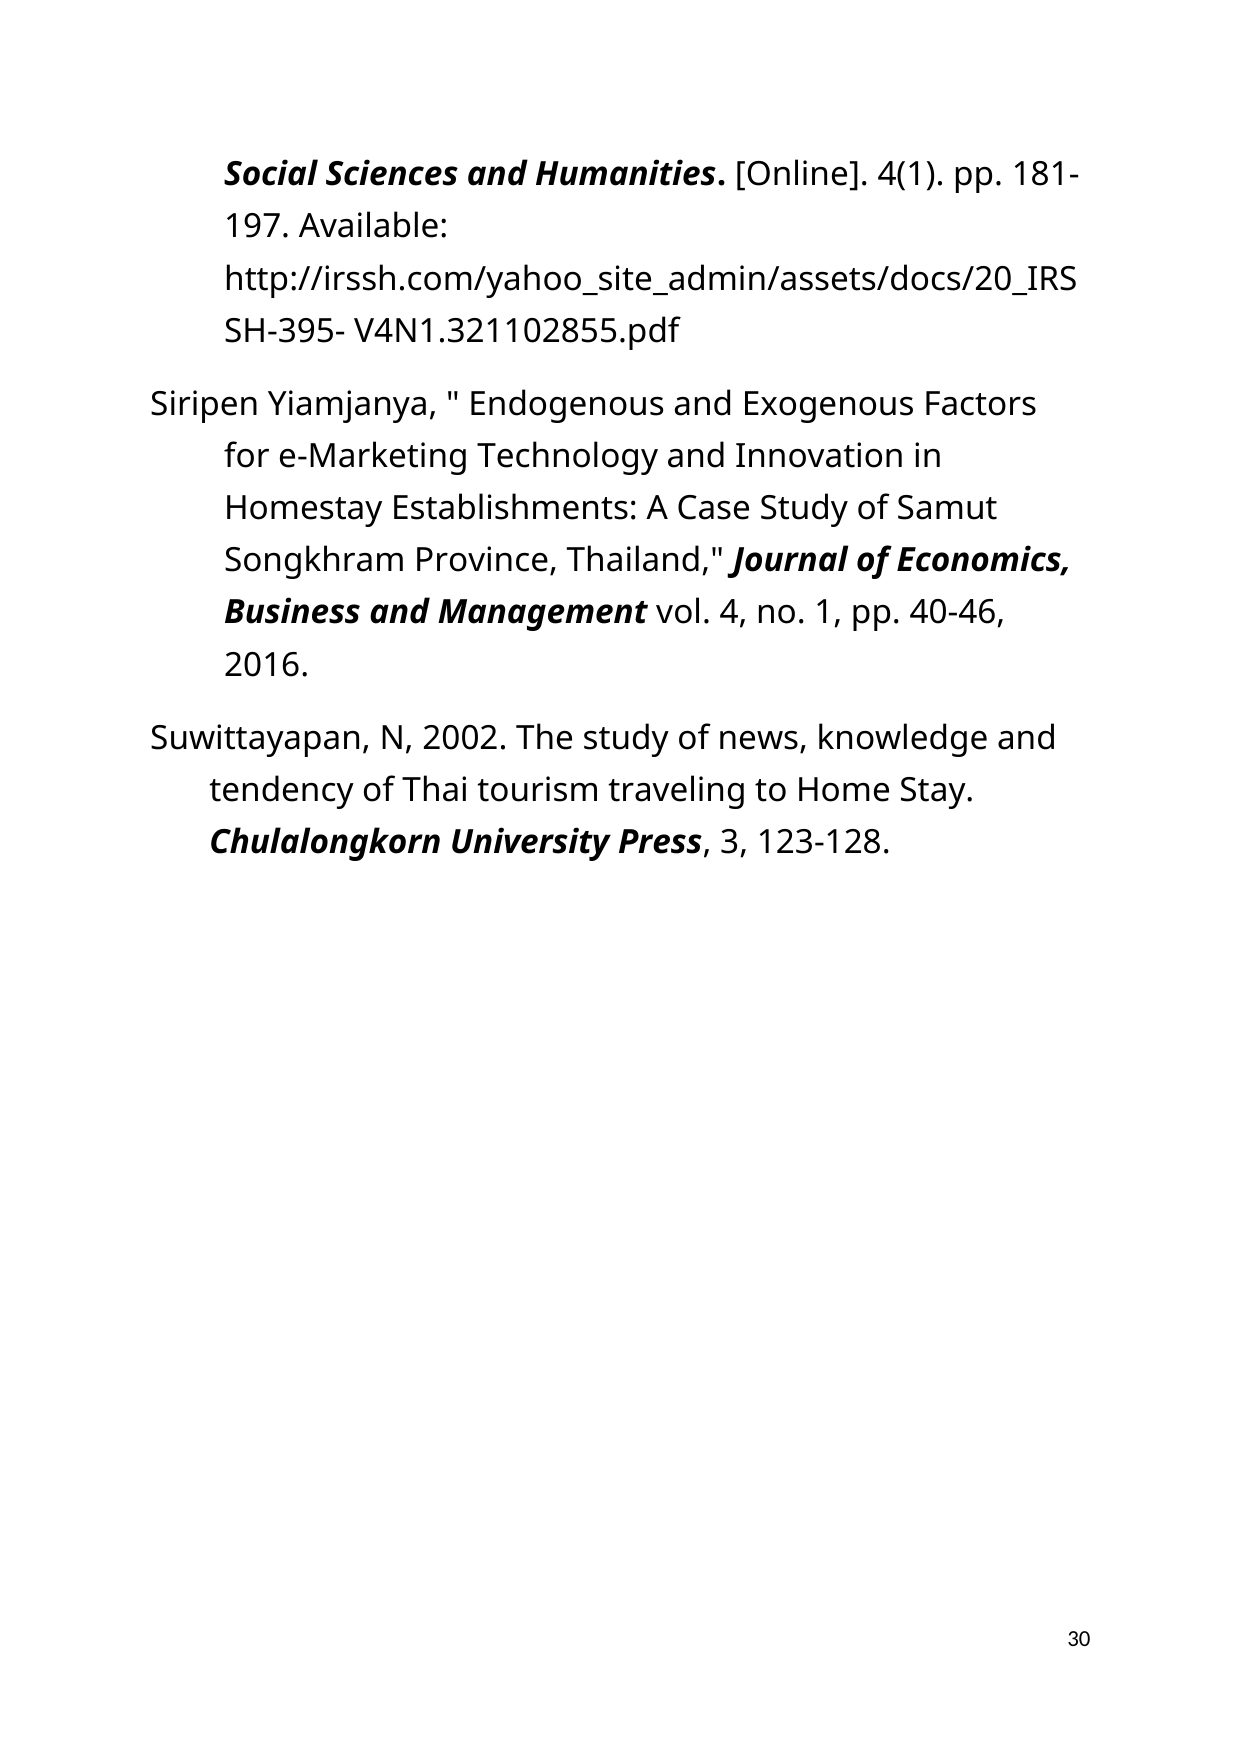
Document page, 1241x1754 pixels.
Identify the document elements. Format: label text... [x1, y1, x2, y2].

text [150, 150, 1090, 352]
text Siripen Yiamjanya, " Endogenous and Exogenous Factors for e-Marketing Technology and Innovation in Homestay Establishments: A Case Study of Samut Songkhram Province, Thailand," Journal of Economics, Business and Management vol. 4, no. 1, pp. 40-46, 2016. [150, 379, 1090, 686]
text Suwittayapan, N, 2002. The study of news, knowledge and tendency of Thai tourism traveling to Home Stay. Chulalongkorn University Press, 3, 123-128. [150, 713, 1090, 863]
